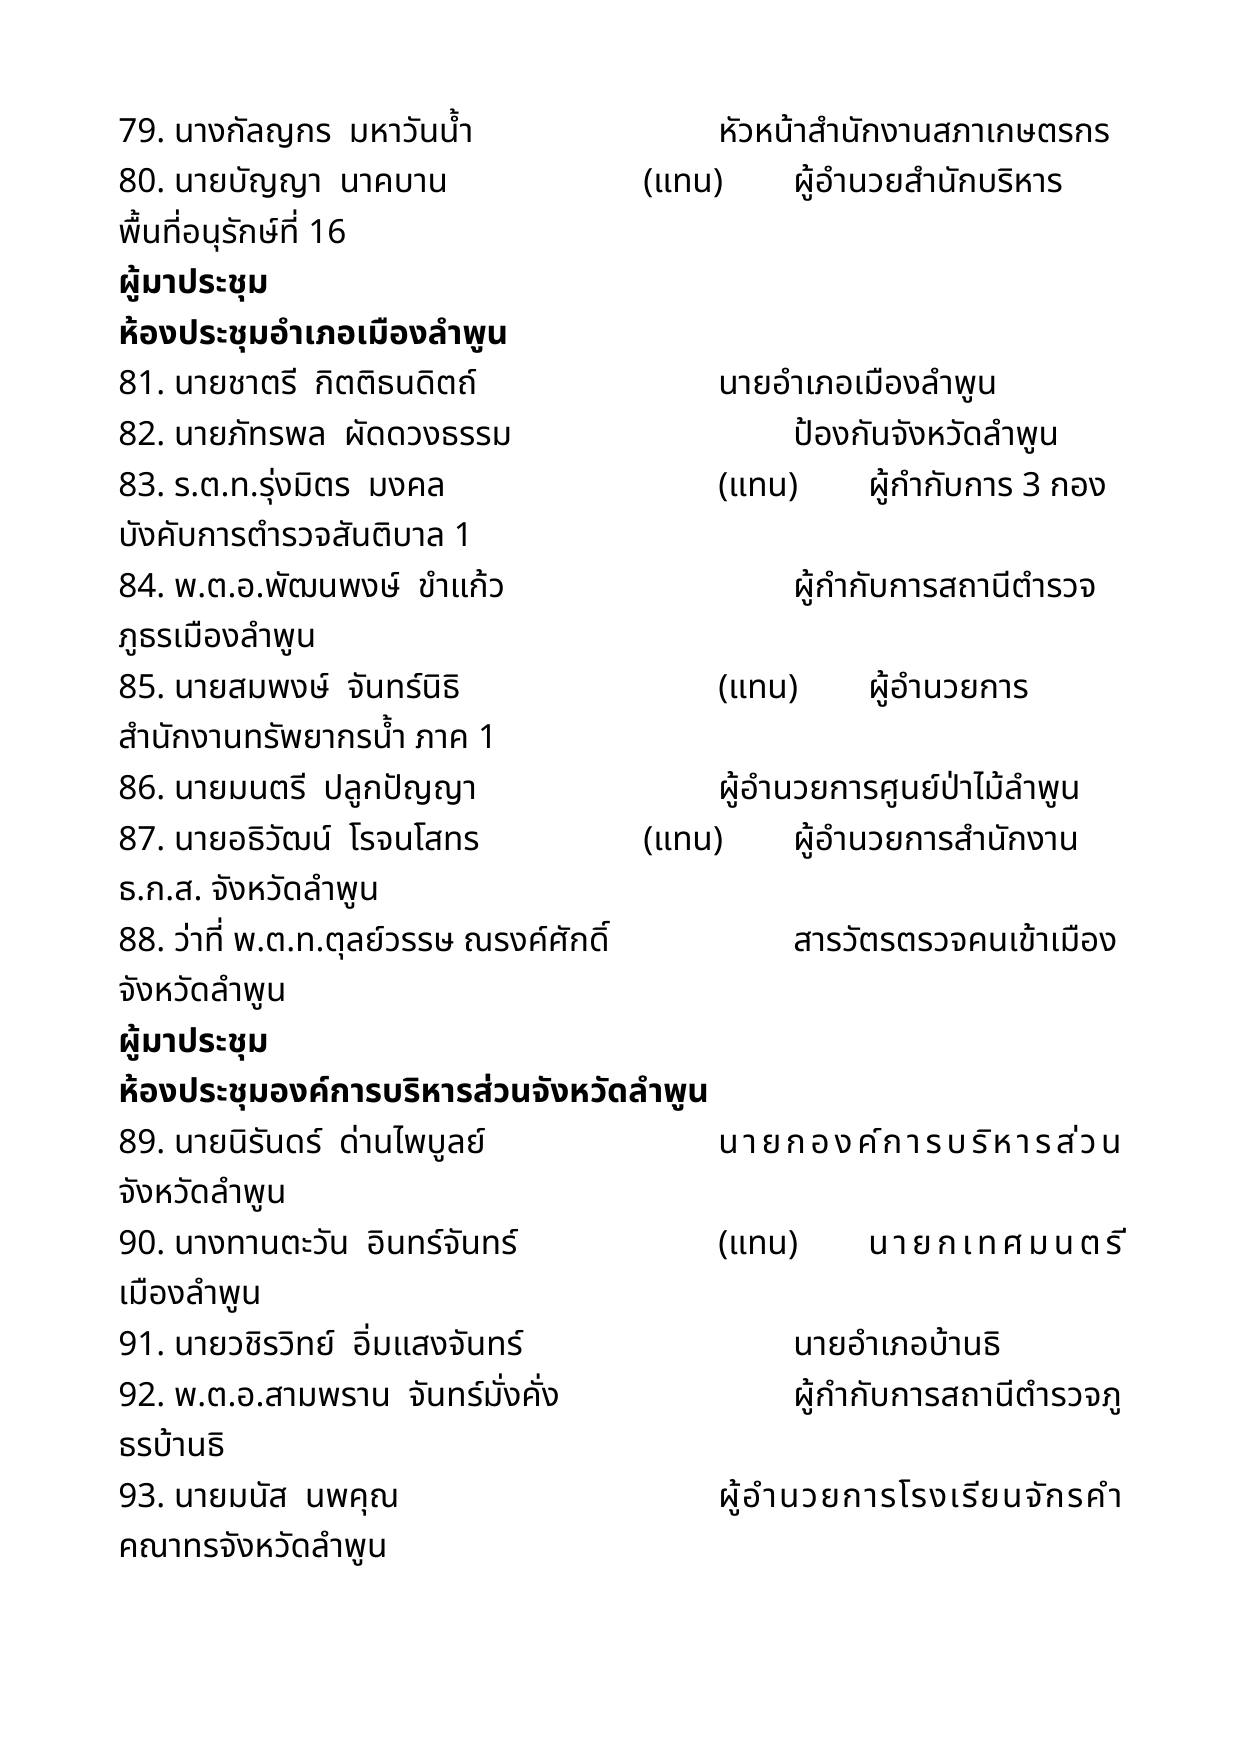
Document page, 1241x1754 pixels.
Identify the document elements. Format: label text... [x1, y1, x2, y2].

text 85. นายสมพงษ์ จันทร์นิธิ (แทน) ผู้อำนวยการสำนักงานทรัพยากรน้ำ ภาค 1 [118, 663, 1122, 764]
text 86. นายมนตรี ปลูกปัญญา ผู้อำนวยการศูนย์ป่าไม้ลำพูน [118, 764, 1122, 814]
text 89. นายนิรันดร์ ด่านไพบูลย์ นายกองค์การบริหารส่วนจังหวัดลำพูน [118, 1118, 1122, 1219]
text 82. นายภัทรพล ผัดดวงธรรม ป้องกันจังหวัดลำพูน [118, 410, 1122, 460]
text 90. นางทานตะวัน อินทร์จันทร์ (แทน) นายกเทศมนตรีเมืองลำพูน [118, 1219, 1122, 1320]
text 93. นายมนัส นพคุณ ผู้อำนวยการโรงเรียนจักรคำคณาทรจังหวัดลำพูน [118, 1471, 1122, 1572]
text ห้องประชุมอำเภอเมืองลำพูน [118, 309, 1122, 359]
text 83. ร.ต.ท.รุ่งมิตร มงคล (แทน) ผู้กำกับการ 3 กองบังคับการตำรวจสันติบาล 1 [118, 460, 1122, 562]
text 80. นายบัญญา นาคบาน (แทน) ผู้อำนวยสำนักบริหารพื้นที่อนุรักษ์ที่ 16 [118, 157, 1122, 258]
text ห้องประชุมองค์การบริหารส่วนจังหวัดลำพูน [118, 1067, 1122, 1118]
text 92. พ.ต.อ.สามพราน จันทร์มั่งคั่ง ผู้กำกับการสถานีตำรวจภูธรบ้านธิ [118, 1370, 1122, 1471]
text 87. นายอธิวัฒน์ โรจนโสทร (แทน) ผู้อำนวยการสำนักงาน ธ.ก.ส. จังหวัดลำพูน [118, 814, 1122, 916]
text 88. ว่าที่ พ.ต.ท.ตุลย์วรรษ ณรงค์ศักดิ์ สารวัตรตรวจคนเข้าเมืองจังหวัดลำพูน [118, 916, 1122, 1017]
text ผู้มาประชุม [118, 1017, 1122, 1067]
text 81. นายชาตรี กิตติธนดิตถ์ นายอำเภอเมืองลำพูน [118, 359, 1122, 410]
text ผู้มาประชุม [118, 258, 1122, 309]
text 91. นายวชิรวิทย์ อิ่มแสงจันทร์ นายอำเภอบ้านธิ [118, 1320, 1122, 1370]
text 84. พ.ต.อ.พัฒนพงษ์ ขำแก้ว ผู้กำกับการสถานีตำรวจภูธรเมืองลำพูน [118, 562, 1122, 663]
text 79. นางกัลญกร มหาวันน้ำ หัวหน้าสำนักงานสภาเกษตรกร [118, 106, 1122, 157]
